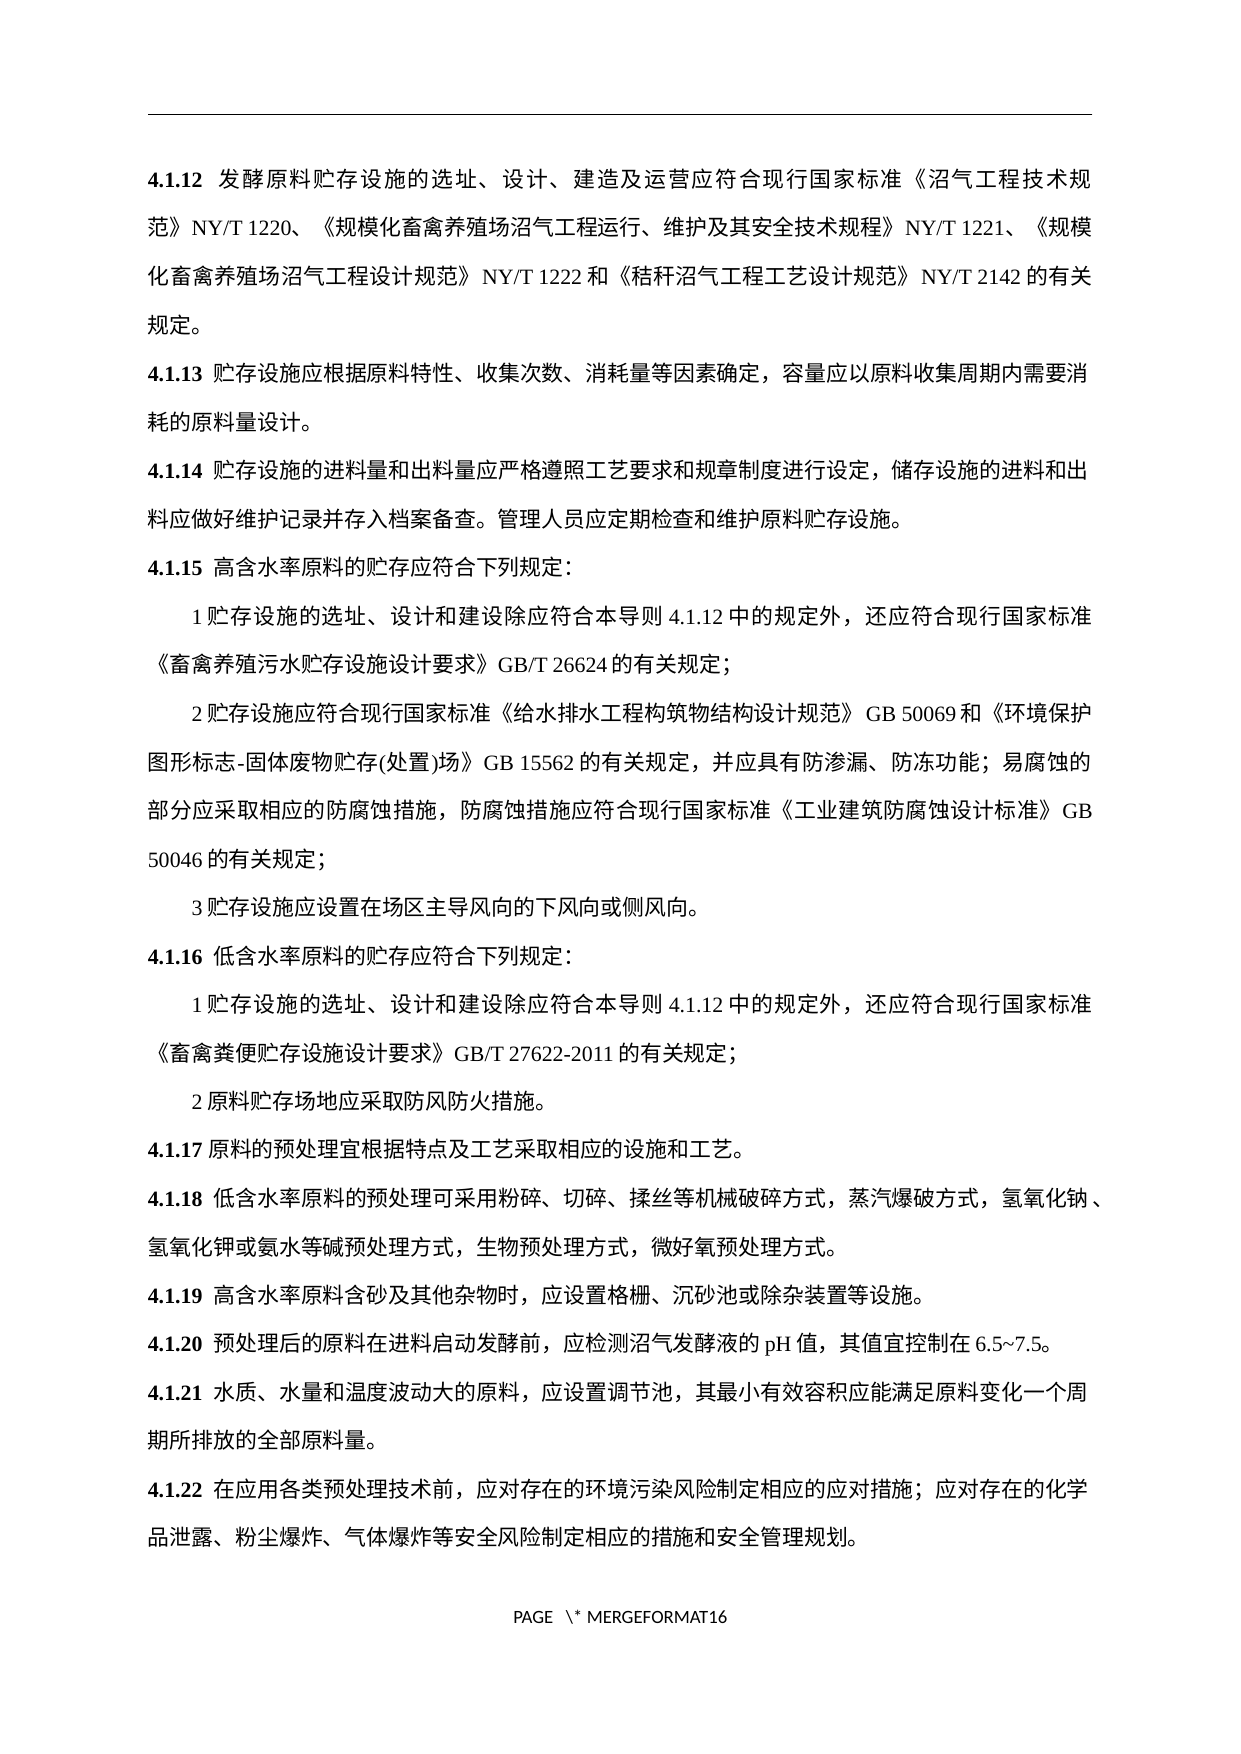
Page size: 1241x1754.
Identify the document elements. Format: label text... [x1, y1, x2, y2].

text 4.1.17 原料的预处理宜根据特点及工艺采取相应的设施和工艺。 [148, 1132, 1092, 1164]
text 4.1.13 贮存设施应根据原料特性、收集次数、消耗量等因素确定，容量应以原料收集周期内需要消耗的原料量设计。 [148, 356, 1092, 437]
text 4.1.18 低含水率原料的预处理可采用粉碎、切碎、揉丝等机械破碎方式，蒸汽爆破方式，氢氧化钠、氢氧化钾或氨水等碱预处理方式，生物预处理方式，微好氧预处理方式。 [148, 1180, 1092, 1262]
text 4.1.20 预处理后的原料在进料启动发酵前，应检测沼气发酵液的pH值，其值宜控制在6.5~7.5。 [148, 1326, 1092, 1358]
text 4.1.22 在应用各类预处理技术前，应对存在的环境污染风险制定相应的应对措施；应对存在的化学品泄露、粉尘爆炸、气体爆炸等安全风险制定相应的措施和安全管理规划。 [148, 1471, 1092, 1552]
text 4.1.12 发酵原料贮存设施的选址、设计、建造及运营应符合现行国家标准《沼气工程技术规范》NY/T 1220、《规模化畜禽养殖场沼气工程运行、维护及其安全技术规程》NY/T 1221、《规模化畜禽养殖场沼气工程设计规范》NY/T 1222和《秸秆沼气工程工艺设计规范》NY/T 2142的有关规定。 [148, 161, 1092, 340]
text 4.1.14 贮存设施的进料量和出料量应严格遵照工艺要求和规章制度进行设定，储存设施的进料和出料应做好维护记录并存入档案备查。管理人员应定期检查和维护原料贮存设施。 [148, 453, 1092, 534]
text 4.1.19 高含水率原料含砂及其他杂物时，应设置格栅、沉砂池或除杂装置等设施。 [148, 1277, 1092, 1310]
text 1贮存设施的选址、设计和建设除应符合本导则4.1.12中的规定外，还应符合现行国家标准《畜禽粪便贮存设施设计要求》GB/T 27622-2011的有关规定； [148, 987, 1092, 1068]
text 3贮存设施应设置在场区主导风向的下风向或侧风向。 [148, 890, 1092, 922]
text 1贮存设施的选址、设计和建设除应符合本导则4.1.12中的规定外，还应符合现行国家标准《畜禽养殖污水贮存设施设计要求》GB/T 26624的有关规定； [148, 598, 1092, 679]
text 4.1.15 高含水率原料的贮存应符合下列规定： [148, 550, 1092, 582]
text 4.1.21 水质、水量和温度波动大的原料，应设置调节池，其最小有效容积应能满足原料变化一个周期所排放的全部原料量。 [148, 1374, 1092, 1455]
text 2原料贮存场地应采取防风防火措施。 [148, 1084, 1092, 1116]
text 4.1.16 低含水率原料的贮存应符合下列规定： [148, 938, 1092, 971]
text 2贮存设施应符合现行国家标准《给水排水工程构筑物结构设计规范》GB 50069和《环境保护图形标志-固体废物贮存(处置)场》GB 15562的有关规定，并应具有防渗漏、防冻功能；易腐蚀的部分应采取相应的防腐蚀措施，防腐蚀措施应符合现行国家标准《工业建筑防腐蚀设计标准》GB 50046的有关规定； [148, 695, 1092, 874]
